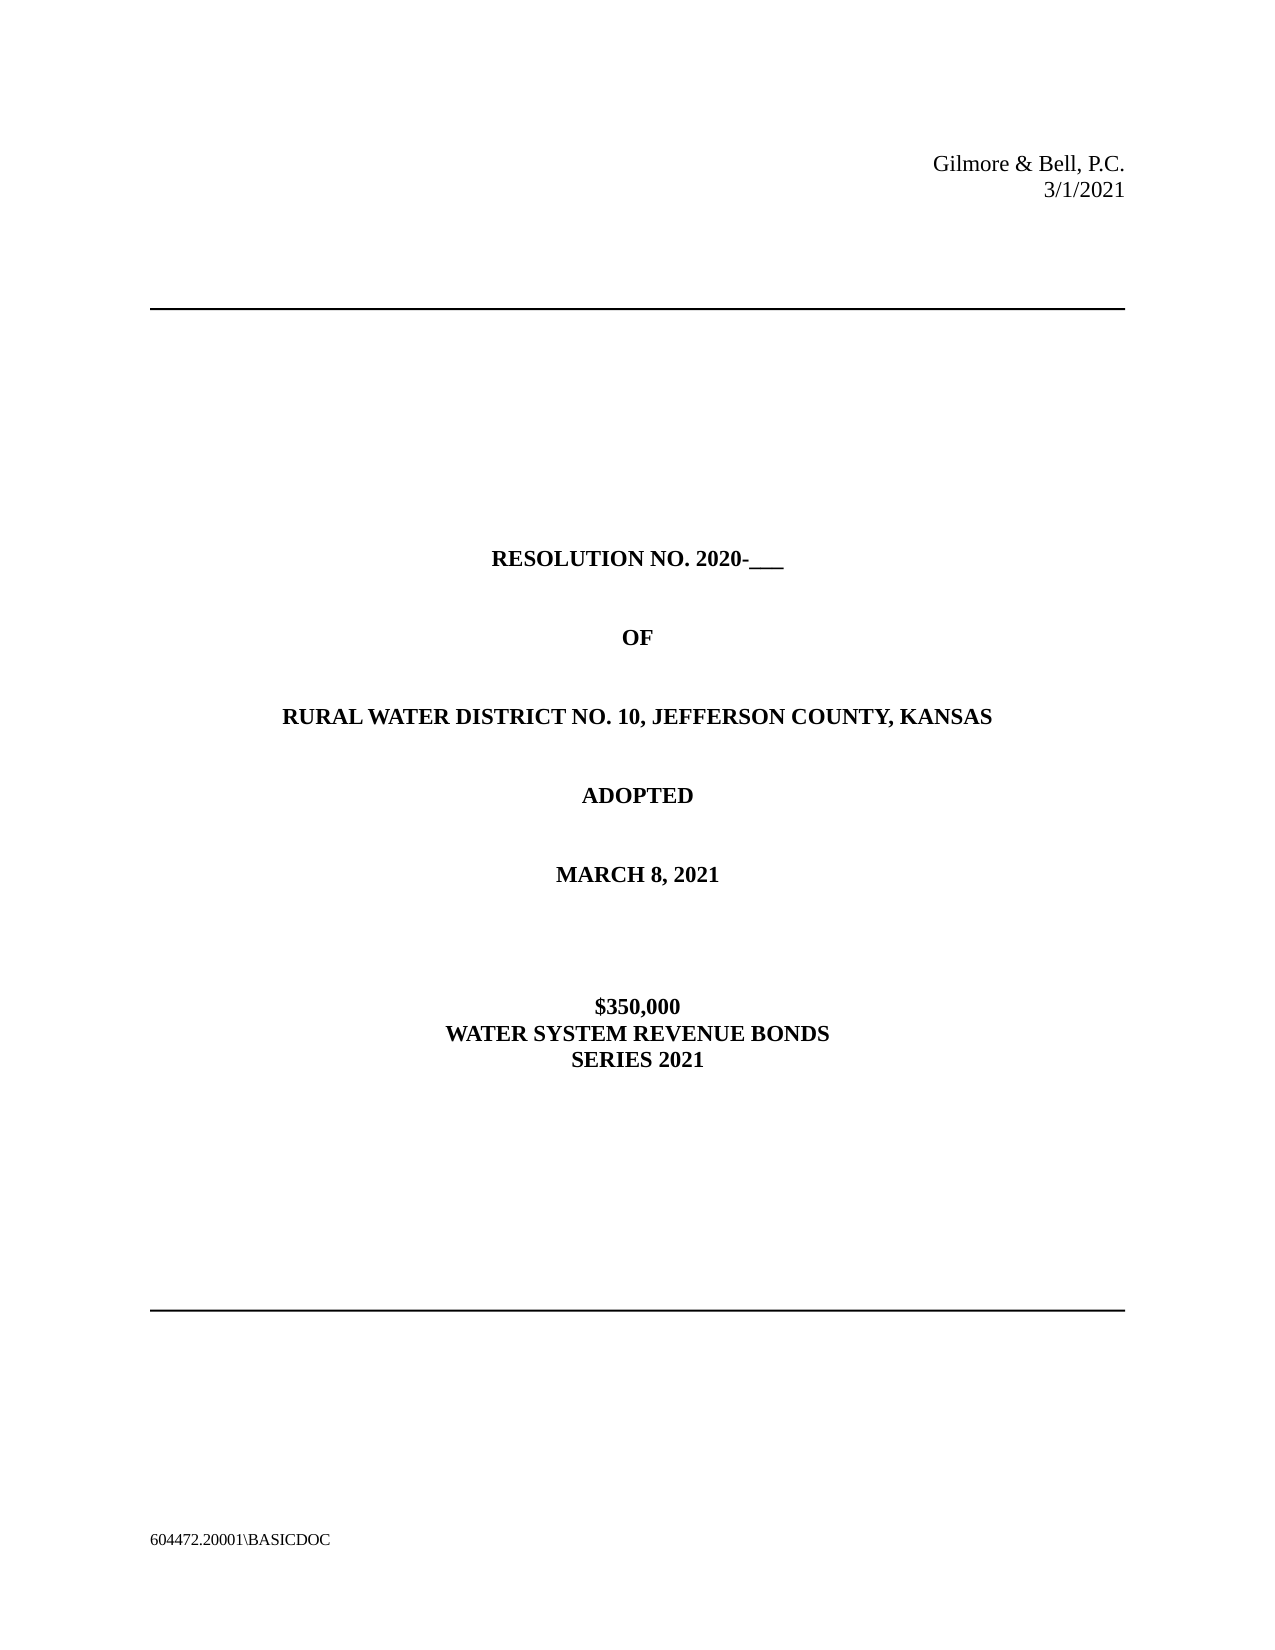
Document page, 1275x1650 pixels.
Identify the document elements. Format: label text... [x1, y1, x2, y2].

text ADOPTED [150, 782, 1125, 809]
text OF [150, 624, 1125, 651]
text SERIES 2021 [150, 1046, 1125, 1072]
text WATER SYSTEM REVENUE BONDS [150, 1020, 1125, 1046]
text 3/1/2021 [150, 176, 1125, 203]
text MARCH 8, 2021 [150, 862, 1125, 888]
text $350,000 [150, 993, 1125, 1020]
text Gilmore & Bell, P.C. [150, 150, 1125, 176]
text RURAL WATER DISTRICT NO. 10, JEFFERSON COUNTY, KANSAS [150, 703, 1125, 730]
text RESOLUTION NO. 2020-___ [150, 545, 1125, 572]
